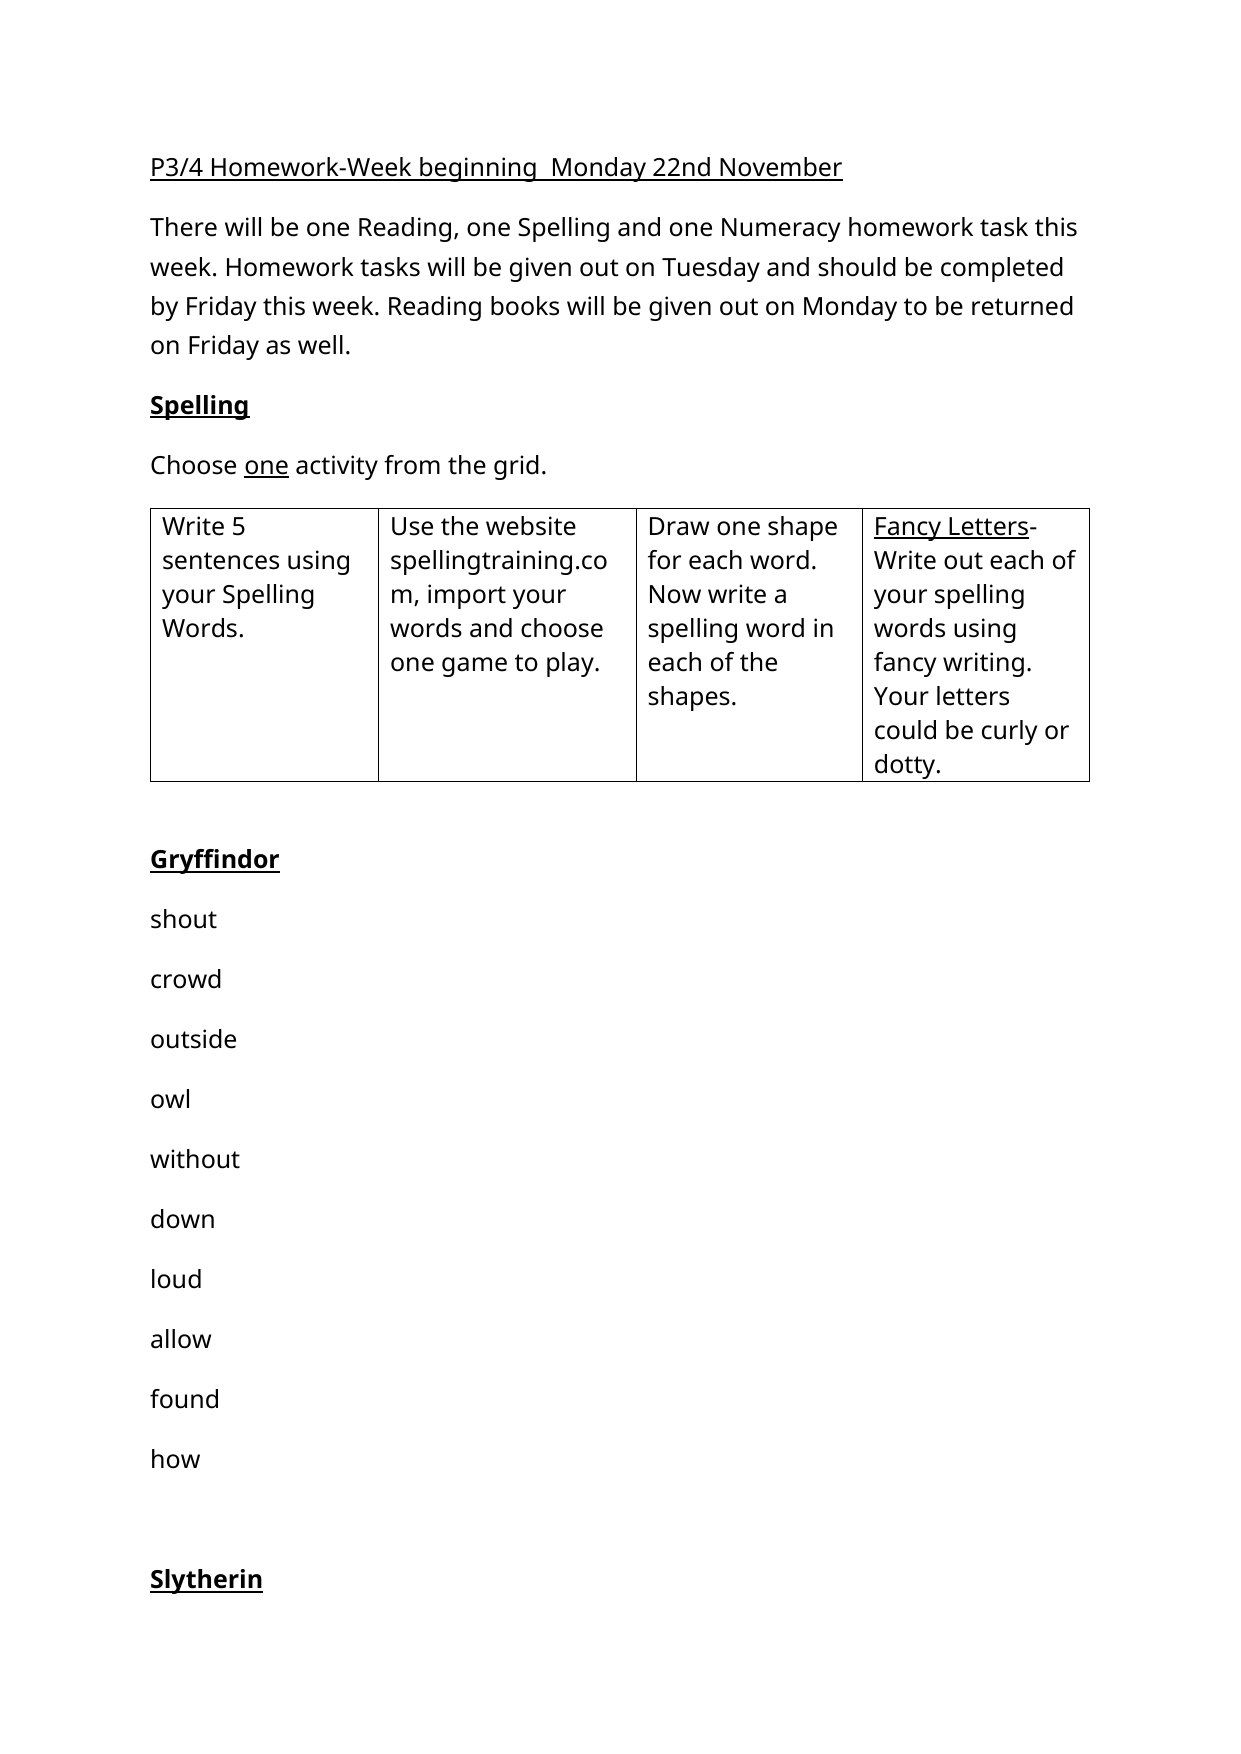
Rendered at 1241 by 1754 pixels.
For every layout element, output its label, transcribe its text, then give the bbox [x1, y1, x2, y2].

text down [150, 1202, 1090, 1236]
table_header Use the website spellingtraining.com, import your words and choose one game to play. [379, 509, 636, 781]
text loud [150, 1262, 1090, 1296]
table_header Fancy Letters-Write out each of your spelling words using fancy writing. Your letters could be curly or dotty. [863, 509, 1089, 781]
text Choose one activity from the grid. [150, 447, 1090, 482]
text owl [150, 1082, 1090, 1116]
text There will be one Reading, one Spelling and one Numeracy homework task this week. Homework tasks will be given out on Tuesday and should be completed by Friday this week. Reading books will be given out on Monday to be returned on Friday as well. [150, 210, 1090, 362]
text Spelling [150, 387, 1090, 422]
text allow [150, 1322, 1090, 1356]
table_header Draw one shape for each word. Now write a spelling word in each of the shapes. [637, 509, 862, 781]
text crowd [150, 962, 1090, 996]
text found [150, 1382, 1090, 1416]
text how [150, 1442, 1090, 1476]
text Gryffindor [150, 842, 1090, 876]
text P3/4 Homework-Week beginning Monday 22nd November [150, 150, 1090, 184]
table_header Write 5 sentences using your Spelling Words. [151, 509, 378, 781]
text outside [150, 1022, 1090, 1056]
text shout [150, 902, 1090, 936]
text Slytherin [150, 1562, 1090, 1596]
text without [150, 1142, 1090, 1176]
